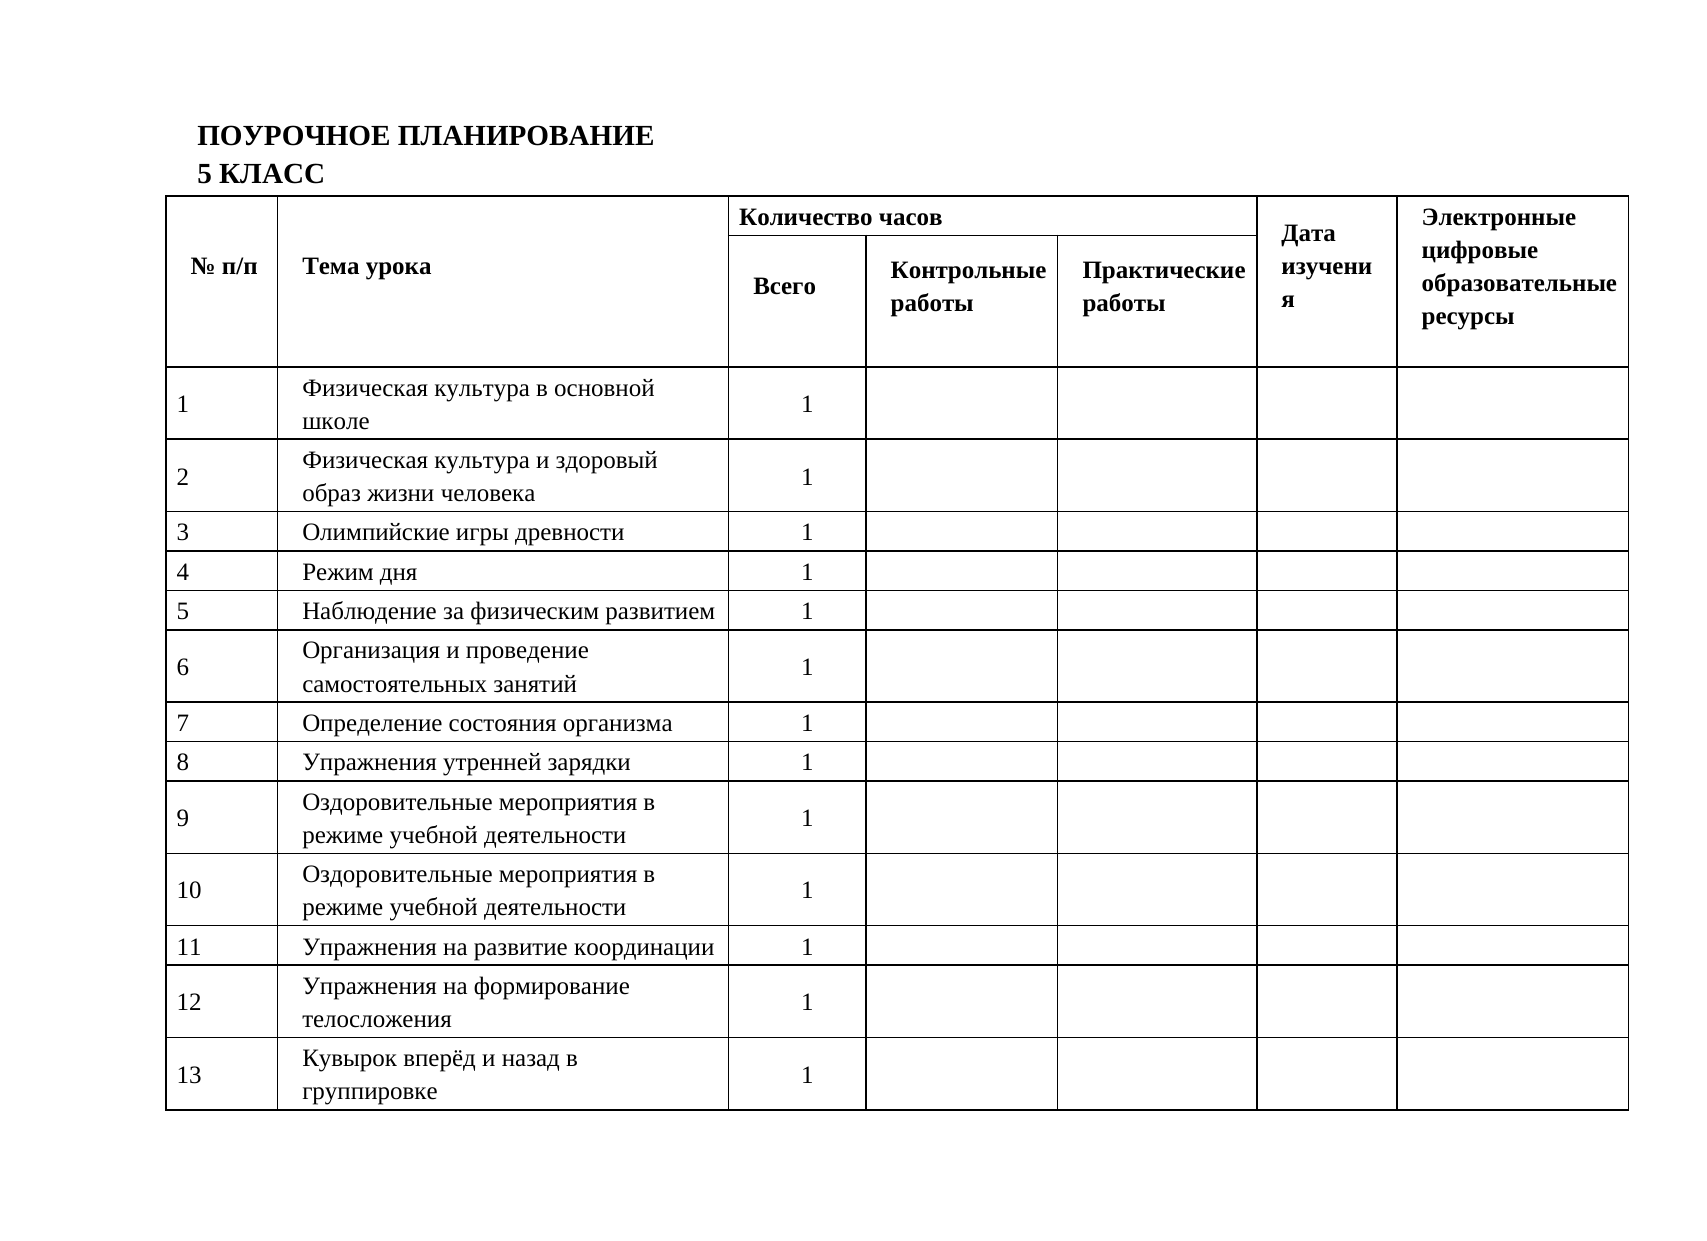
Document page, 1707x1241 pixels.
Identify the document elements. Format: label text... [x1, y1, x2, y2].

table_cell [1258, 552, 1396, 589]
text 5 КЛАСС [190, 157, 1618, 190]
table_cell [1398, 631, 1628, 701]
table_cell [1258, 512, 1396, 550]
table_cell 6 [167, 631, 277, 701]
table_cell 1 [729, 368, 865, 438]
table_cell [1398, 966, 1628, 1037]
table_cell [1398, 782, 1628, 852]
table_cell 1 [729, 512, 865, 550]
table_cell [867, 368, 1057, 438]
table_cell 2 [167, 440, 277, 511]
text ПОУРОЧНОЕ ПЛАНИРОВАНИЕ [190, 118, 1618, 152]
table_cell [1058, 552, 1256, 589]
table_cell 1 [729, 966, 865, 1037]
table_cell [1258, 703, 1396, 741]
table_cell [867, 1038, 1057, 1109]
table_cell Физическая культура и здоровый образ жизни человека [278, 440, 728, 511]
table_cell Оздоровительные мероприятия в режиме учебной деятельности [278, 854, 728, 925]
table_cell 1 [729, 591, 865, 629]
table_cell 3 [167, 512, 277, 550]
table_cell 13 [167, 1038, 277, 1109]
table_cell [867, 631, 1057, 701]
table_cell [1258, 854, 1396, 925]
table_cell [867, 552, 1057, 589]
table_cell [1058, 854, 1256, 925]
table_cell [1398, 1038, 1628, 1109]
table_cell [1258, 591, 1396, 629]
table_cell 1 [729, 854, 865, 925]
table_cell [867, 440, 1057, 511]
table_header № п/п [167, 197, 277, 366]
table_cell 12 [167, 966, 277, 1037]
table_cell [1058, 1038, 1256, 1109]
table_cell [867, 782, 1057, 852]
table_cell [1398, 591, 1628, 629]
table_cell 1 [729, 1038, 865, 1109]
table_cell [1058, 440, 1256, 511]
table_cell [1398, 552, 1628, 589]
table_cell Олимпийские игры древности [278, 512, 728, 550]
table_cell [1058, 782, 1256, 852]
table_cell 9 [167, 782, 277, 852]
table_cell 1 [729, 782, 865, 852]
table_cell Определение состояния организма [278, 703, 728, 741]
table_cell Оздоровительные мероприятия в режиме учебной деятельности [278, 782, 728, 852]
table_cell 5 [167, 591, 277, 629]
table_cell Упражнения утренней зарядки [278, 742, 728, 780]
table_cell [1058, 591, 1256, 629]
table_cell [1398, 854, 1628, 925]
table_cell [1058, 703, 1256, 741]
table_cell [1398, 742, 1628, 780]
table_cell [1258, 966, 1396, 1037]
table_cell Упражнения на развитие координации [278, 926, 728, 964]
table_cell 1 [729, 703, 865, 741]
table_cell 1 [729, 742, 865, 780]
table_cell [1058, 512, 1256, 550]
table_cell [1058, 926, 1256, 964]
table_cell Физическая культура в основной школе [278, 368, 728, 438]
table_header Тема урока [278, 197, 728, 366]
table_cell 1 [729, 926, 865, 964]
table_cell [1058, 742, 1256, 780]
table_cell Кувырок вперёд и назад в группировке [278, 1038, 728, 1109]
table_cell 7 [167, 703, 277, 741]
table_cell [867, 512, 1057, 550]
table_cell [1258, 782, 1396, 852]
table_cell 8 [167, 742, 277, 780]
table_header Дата изучения [1258, 197, 1396, 366]
table_cell [1258, 368, 1396, 438]
table_cell [867, 966, 1057, 1037]
table_cell [867, 591, 1057, 629]
table_cell 1 [167, 368, 277, 438]
table_cell Контрольные работы [867, 236, 1057, 366]
table_cell Режим дня [278, 552, 728, 589]
table_cell [867, 854, 1057, 925]
table_cell Практические работы [1058, 236, 1256, 366]
table_cell [1258, 631, 1396, 701]
table_cell 10 [167, 854, 277, 925]
table_cell Упражнения на формирование телосложения [278, 966, 728, 1037]
table_cell Организация и проведение самостоятельных занятий [278, 631, 728, 701]
table_cell 1 [729, 440, 865, 511]
table_cell 1 [729, 552, 865, 589]
table_cell [1398, 512, 1628, 550]
table_cell [867, 926, 1057, 964]
table_header Количество часов [729, 197, 1256, 234]
table_cell [1258, 1038, 1396, 1109]
table_cell 11 [167, 926, 277, 964]
table_cell [867, 703, 1057, 741]
table_header Электронные цифровые образовательные ресурсы [1398, 197, 1628, 366]
table_cell [1058, 631, 1256, 701]
table_cell [1058, 368, 1256, 438]
table_cell [1398, 368, 1628, 438]
table_cell [1258, 926, 1396, 964]
table_cell [1258, 742, 1396, 780]
table_cell [1398, 440, 1628, 511]
table_cell [1258, 440, 1396, 511]
table_cell [1398, 703, 1628, 741]
table_cell [867, 742, 1057, 780]
table_cell 4 [167, 552, 277, 589]
table_cell [1058, 966, 1256, 1037]
table_cell Всего [729, 236, 865, 366]
table_cell Наблюдение за физическим развитием [278, 591, 728, 629]
table_cell 1 [729, 631, 865, 701]
table_cell [1398, 926, 1628, 964]
